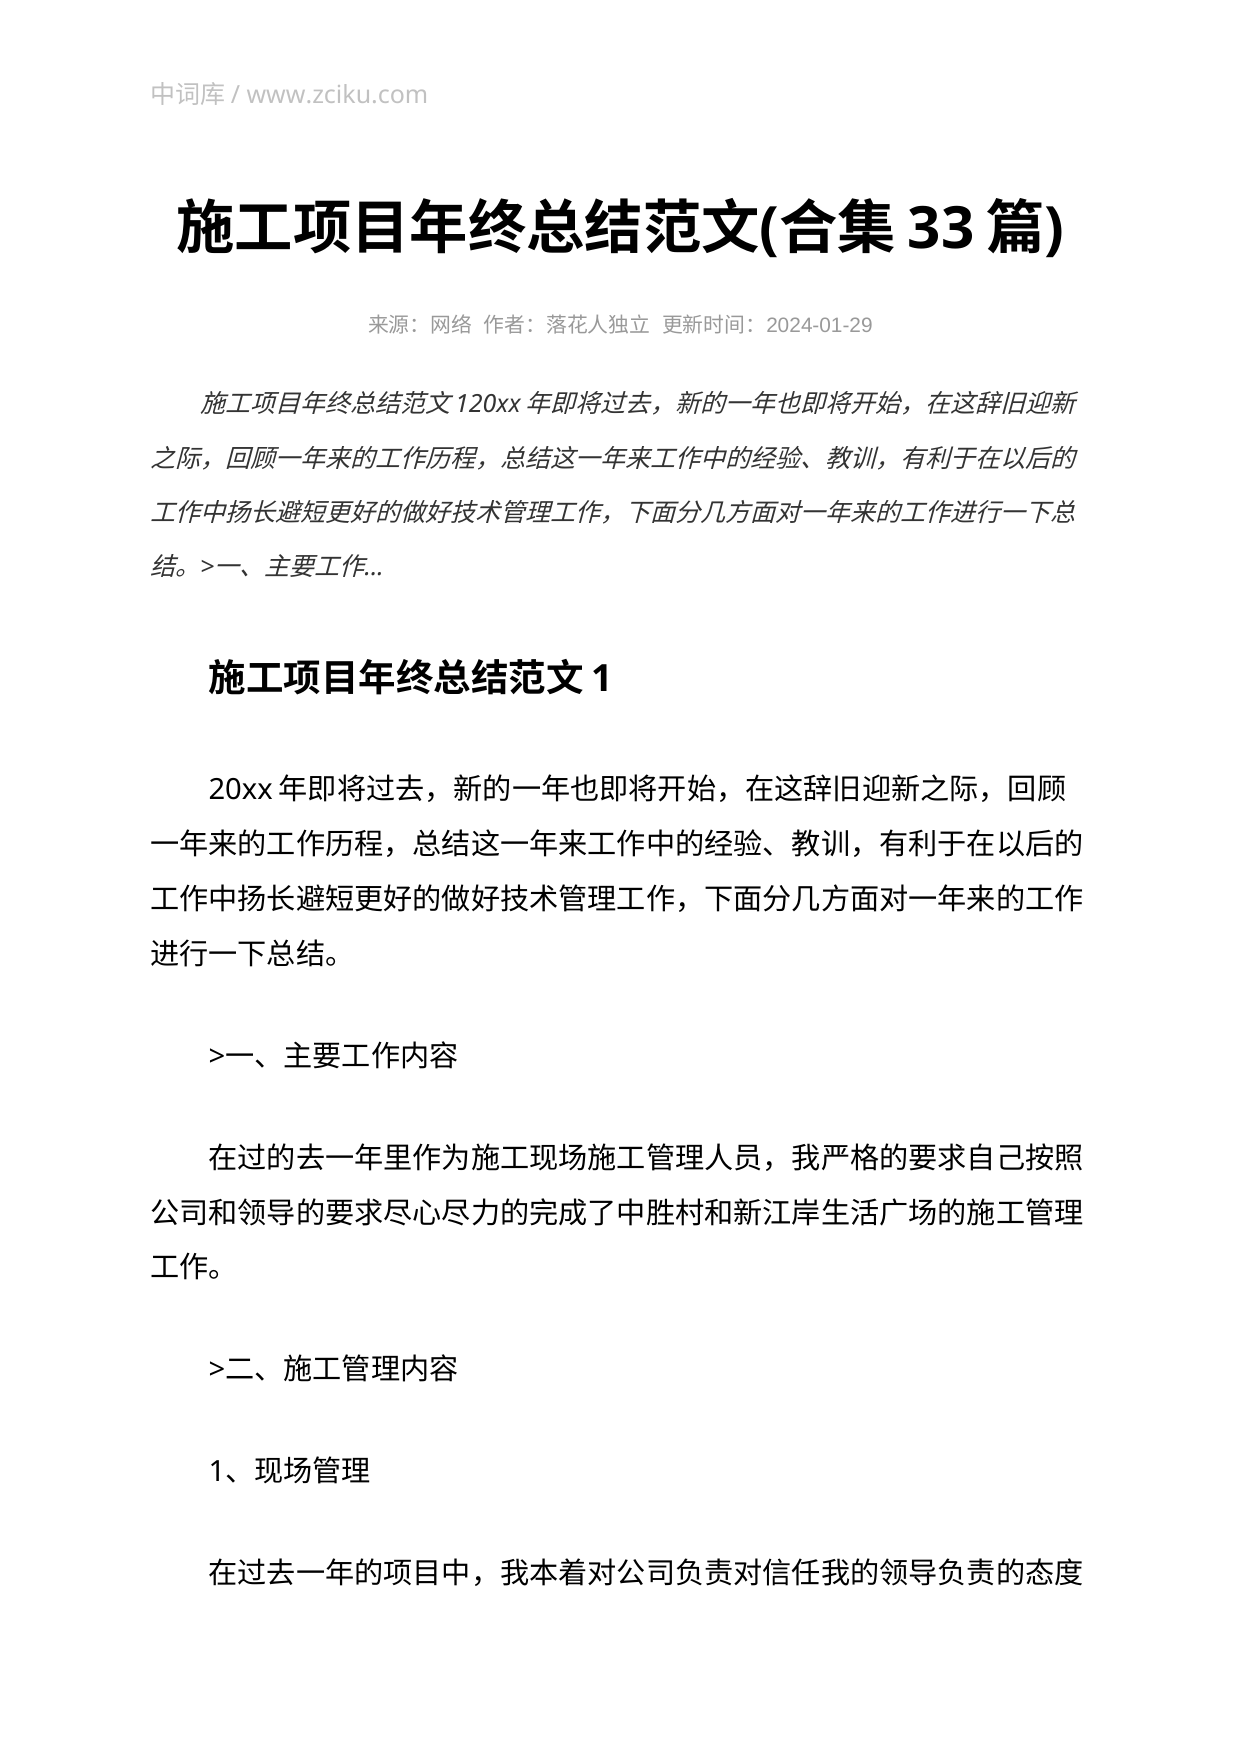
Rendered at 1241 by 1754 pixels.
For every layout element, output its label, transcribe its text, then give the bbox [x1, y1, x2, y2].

text >二、施工管理内容 [150, 1346, 1090, 1388]
text 施工项目年终总结范文120xx年即将过去，新的一年也即将开始，在这辞旧迎新之际，回顾一年来的工作历程，总结这一年来工作中的经验、教训，有利于在以后的工作中扬长避短更好的做好技术管理工作，下面分几方面对一年来的工作进行一下总结。>一、主要工作... [150, 384, 1090, 583]
text 施工项目年终总结范文1 [150, 648, 1090, 703]
text 20xx年即将过去，新的一年也即将开始，在这辞旧迎新之际，回顾一年来的工作历程，总结这一年来工作中的经验、教训，有利于在以后的工作中扬长避短更好的做好技术管理工作，下面分几方面对一年来的工作进行一下总结。 [150, 766, 1090, 973]
subtitle 施工项目年终总结范文(合集33篇) [150, 181, 1090, 266]
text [150, 1550, 1090, 1592]
text 来源：网络 作者：落花人独立 更新时间：2024-01-29 [150, 313, 1090, 337]
text 在过的去一年里作为施工现场施工管理人员，我严格的要求自己按照公司和领导的要求尽心尽力的完成了中胜村和新江岸生活广场的施工管理工作。 [150, 1134, 1090, 1286]
text >一、主要工作内容 [150, 1032, 1090, 1075]
text 1、现场管理 [150, 1448, 1090, 1490]
